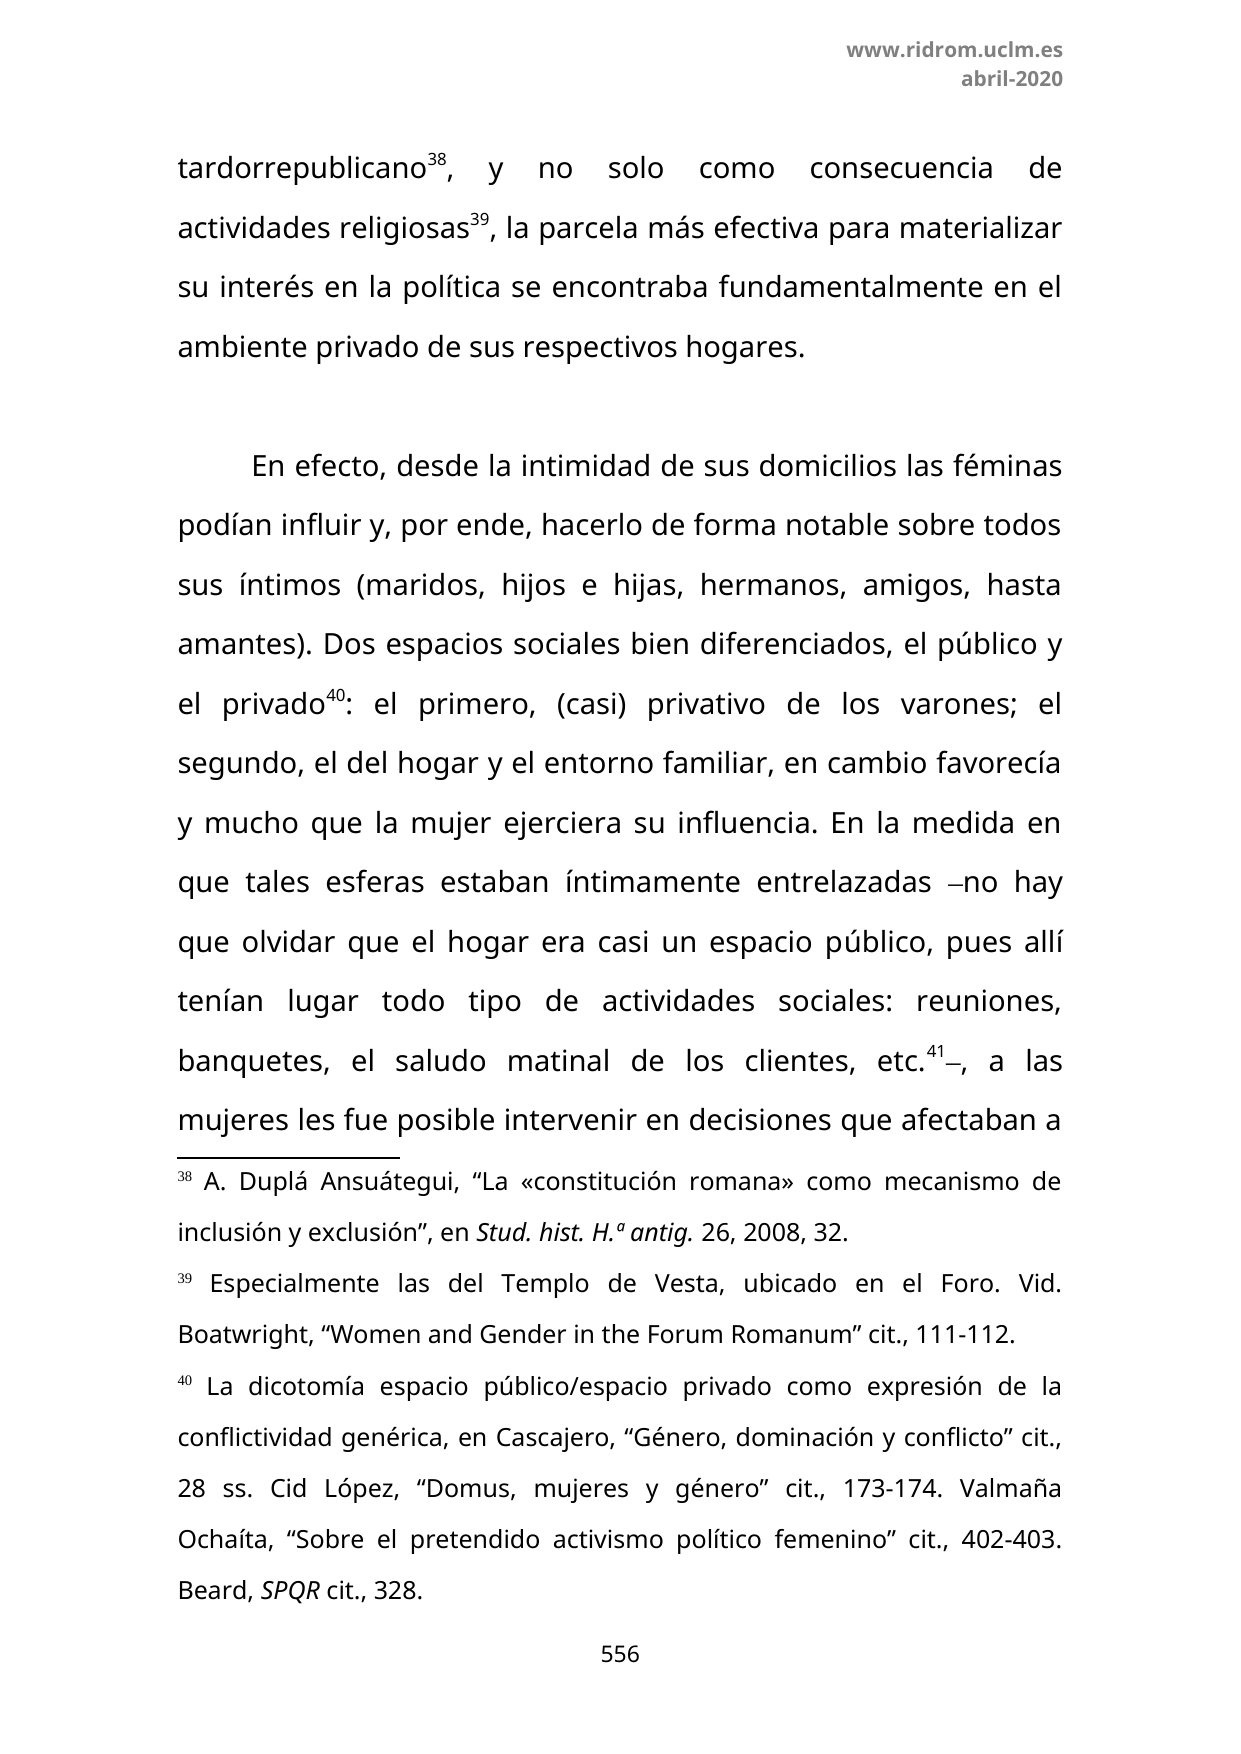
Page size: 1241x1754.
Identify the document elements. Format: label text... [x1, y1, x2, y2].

text Pues bien, ¿en qué lugares y de qué formas podían participar o influir las mujeres en determinadas áreas de la política romana? Es evidente que no lo hacían desde el Foro, salvo excepciones, ni desde la arena electoral, espacios en los que los varones candidatos y electores desarrollaban la mayor parte de su activismo político. Aunque la presencia de mujeres comienza a ser notable en los lugares públicos en el período tardorrepublicano, y no solo como consecuencia de actividades religiosas, la parcela más efectiva para materializar su interés en la política se encontraba fundamentalmente en el ambiente privado de sus respectivos hogares. [177, 148, 1063, 366]
text En efecto, desde la intimidad de sus domicilios las féminas podían influir y, por ende, hacerlo de forma notable sobre todos sus íntimos (maridos, hijos e hijas, hermanos, amigos, hasta amantes). Dos espacios sociales bien diferenciados, el público y el privado: el primero, (casi) privativo de los varones; el segundo, el del hogar y el entorno familiar, en cambio favorecía y mucho que la mujer ejerciera su influencia. En la medida en que tales esferas estaban íntimamente entrelazadas ‒no hay que olvidar que el hogar era casi un espacio público, pues allí tenían lugar todo tipo de actividades sociales: reuniones, banquetes, el saludo matinal de los clientes, etc.‒, a las mujeres les fue posible intervenir en decisiones que afectaban a la política y la vida pública. Aunque parecieran confinadas en el espacio que les habían atribuido los hombres, su mundo era mucho más versátil y amplio, y su influencia sobre aquéllos era tan grande que prácticamente parecía, en algunos casos que iremos señalando, como si intervinieran directamente en la política. En este sentido, la discriminación legal que soportaban las mujeres era mucho menos rígida en la vida cotidiana que se desarrollaba en el espacio privado de sus casas, donde sus voces se escuchaban alto y claro. De las fuentes literarias que nos narran los avatares políticos del intenso s. I a. C. se desprende, lo ha recordado Cid López, que muchas estrategias políticas se preparaban en los ambientes domésticos en las que se implicaban de forma directa las damas de las grandes casas aristocráticas. En ocasiones no eran meran reuniones tácticas, sino absolutamente conspiradoras. Estaban capacitadas para ejercer un liderazgo incluso cuando sus maridos estaban alejados de Roma en misiones militares. [177, 445, 1063, 1139]
